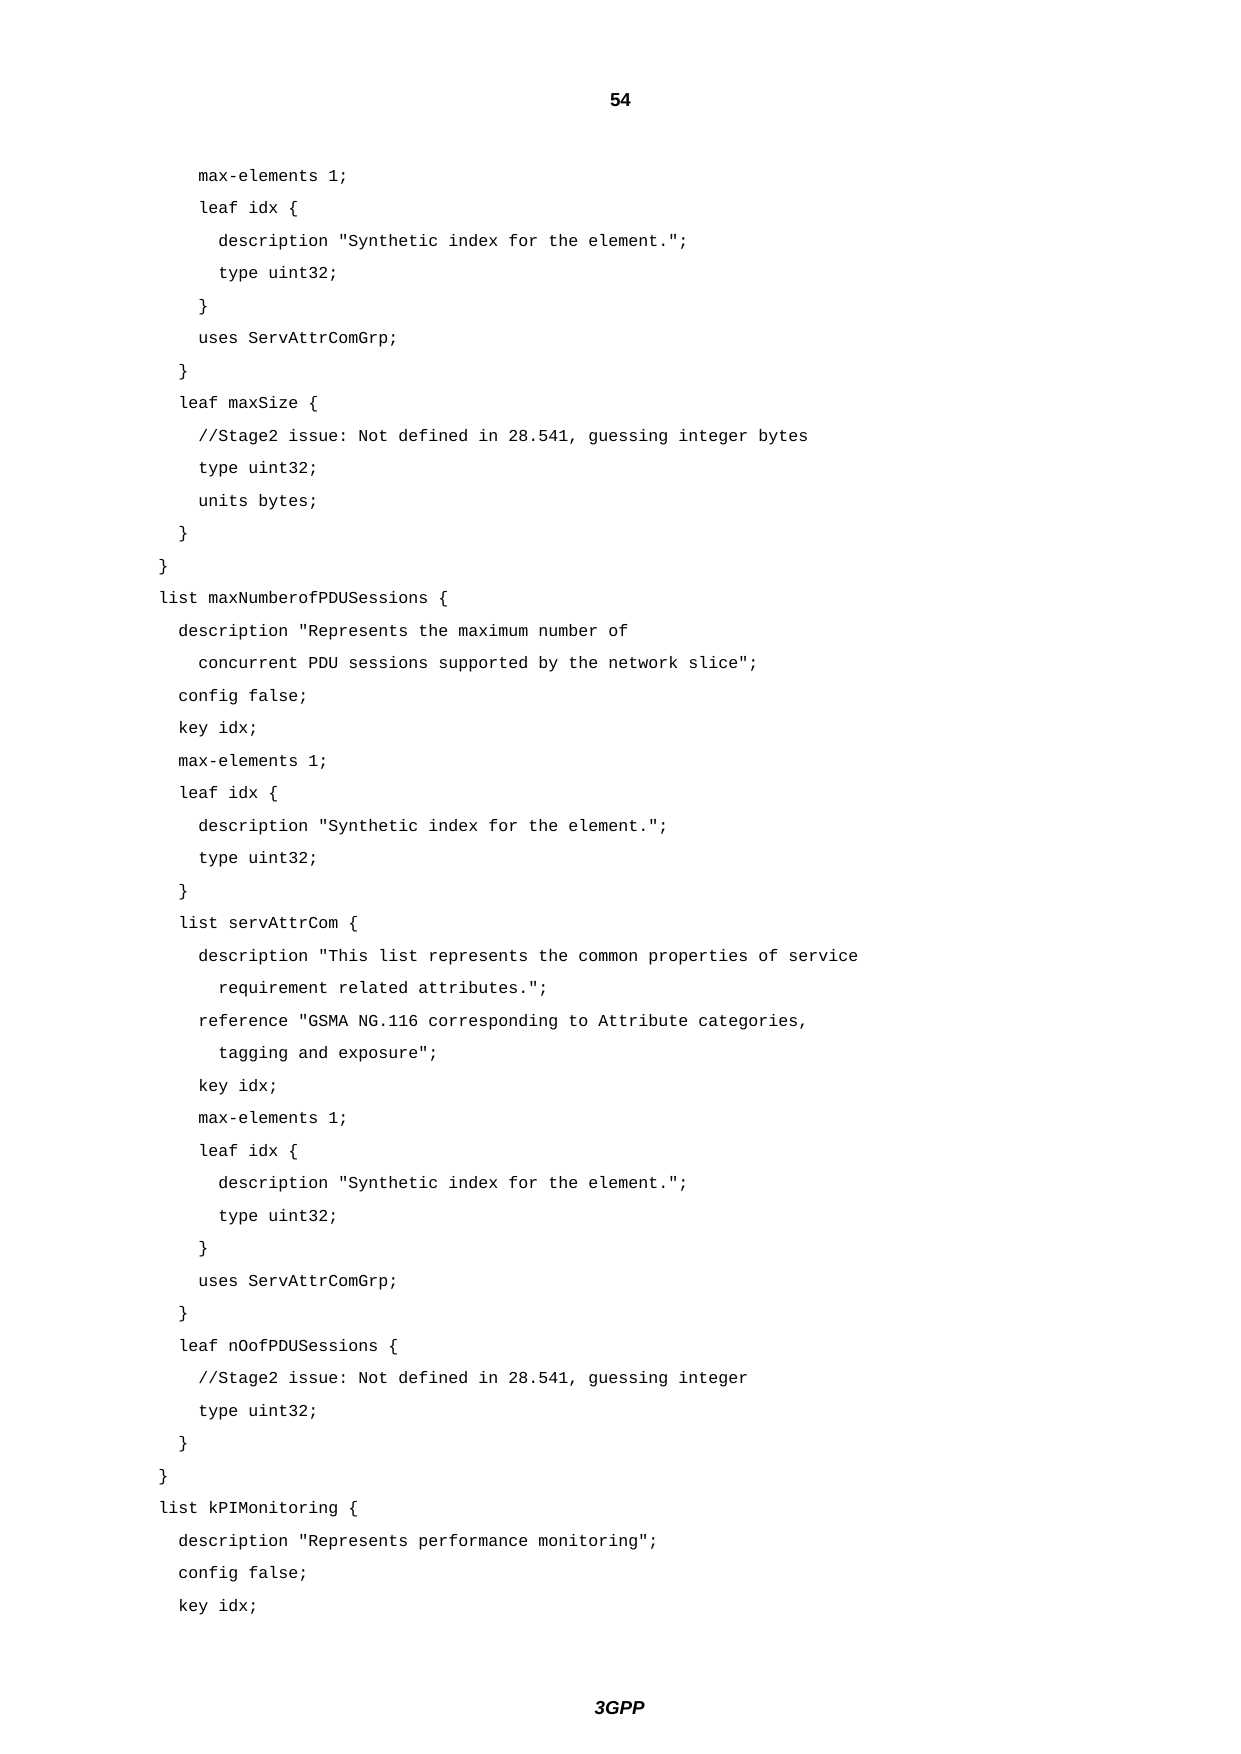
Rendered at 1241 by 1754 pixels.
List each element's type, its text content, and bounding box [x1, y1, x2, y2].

text } [118, 550, 1122, 583]
text leaf nOofPDUSessions { [118, 1330, 1122, 1363]
text list maxNumberofPDUSessions { [118, 583, 1122, 615]
text max-elements 1; [118, 160, 1122, 193]
text type uint32; [118, 258, 1122, 290]
text leaf idx { [118, 1135, 1122, 1168]
text description "Synthetic index for the element."; [118, 1168, 1122, 1200]
text key idx; [118, 713, 1122, 745]
text } [118, 1298, 1122, 1330]
text leaf idx { [118, 778, 1122, 810]
text } [118, 518, 1122, 550]
text key idx; [118, 1590, 1122, 1623]
text } [118, 1428, 1122, 1460]
text type uint32; [118, 1395, 1122, 1428]
text config false; [118, 680, 1122, 713]
text } [118, 875, 1122, 908]
text list kPIMonitoring { [118, 1493, 1122, 1525]
text } [118, 355, 1122, 388]
text key idx; [118, 1070, 1122, 1103]
text units bytes; [118, 485, 1122, 518]
text uses ServAttrComGrp; [118, 323, 1122, 355]
text type uint32; [118, 843, 1122, 875]
text description "Represents the maximum number of [118, 615, 1122, 648]
text uses ServAttrComGrp; [118, 1265, 1122, 1298]
text description "Synthetic index for the element."; [118, 225, 1122, 258]
text requirement related attributes."; [118, 973, 1122, 1005]
text description "Synthetic index for the element."; [118, 810, 1122, 843]
text tagging and exposure"; [118, 1038, 1122, 1070]
text reference "GSMA NG.116 corresponding to Attribute categories, [118, 1005, 1122, 1038]
text description "Represents performance monitoring"; [118, 1525, 1122, 1558]
text description "This list represents the common properties of service [118, 940, 1122, 973]
text type uint32; [118, 1200, 1122, 1233]
text leaf idx { [118, 193, 1122, 225]
text leaf maxSize { [118, 388, 1122, 420]
text //Stage2 issue: Not defined in 28.541, guessing integer [118, 1363, 1122, 1395]
text } [118, 1233, 1122, 1265]
text max-elements 1; [118, 1103, 1122, 1135]
text //Stage2 issue: Not defined in 28.541, guessing integer bytes [118, 420, 1122, 453]
text } [118, 290, 1122, 323]
text type uint32; [118, 453, 1122, 485]
text config false; [118, 1558, 1122, 1590]
text list servAttrCom { [118, 908, 1122, 940]
text } [118, 1460, 1122, 1493]
text max-elements 1; [118, 745, 1122, 778]
text concurrent PDU sessions supported by the network slice"; [118, 648, 1122, 680]
